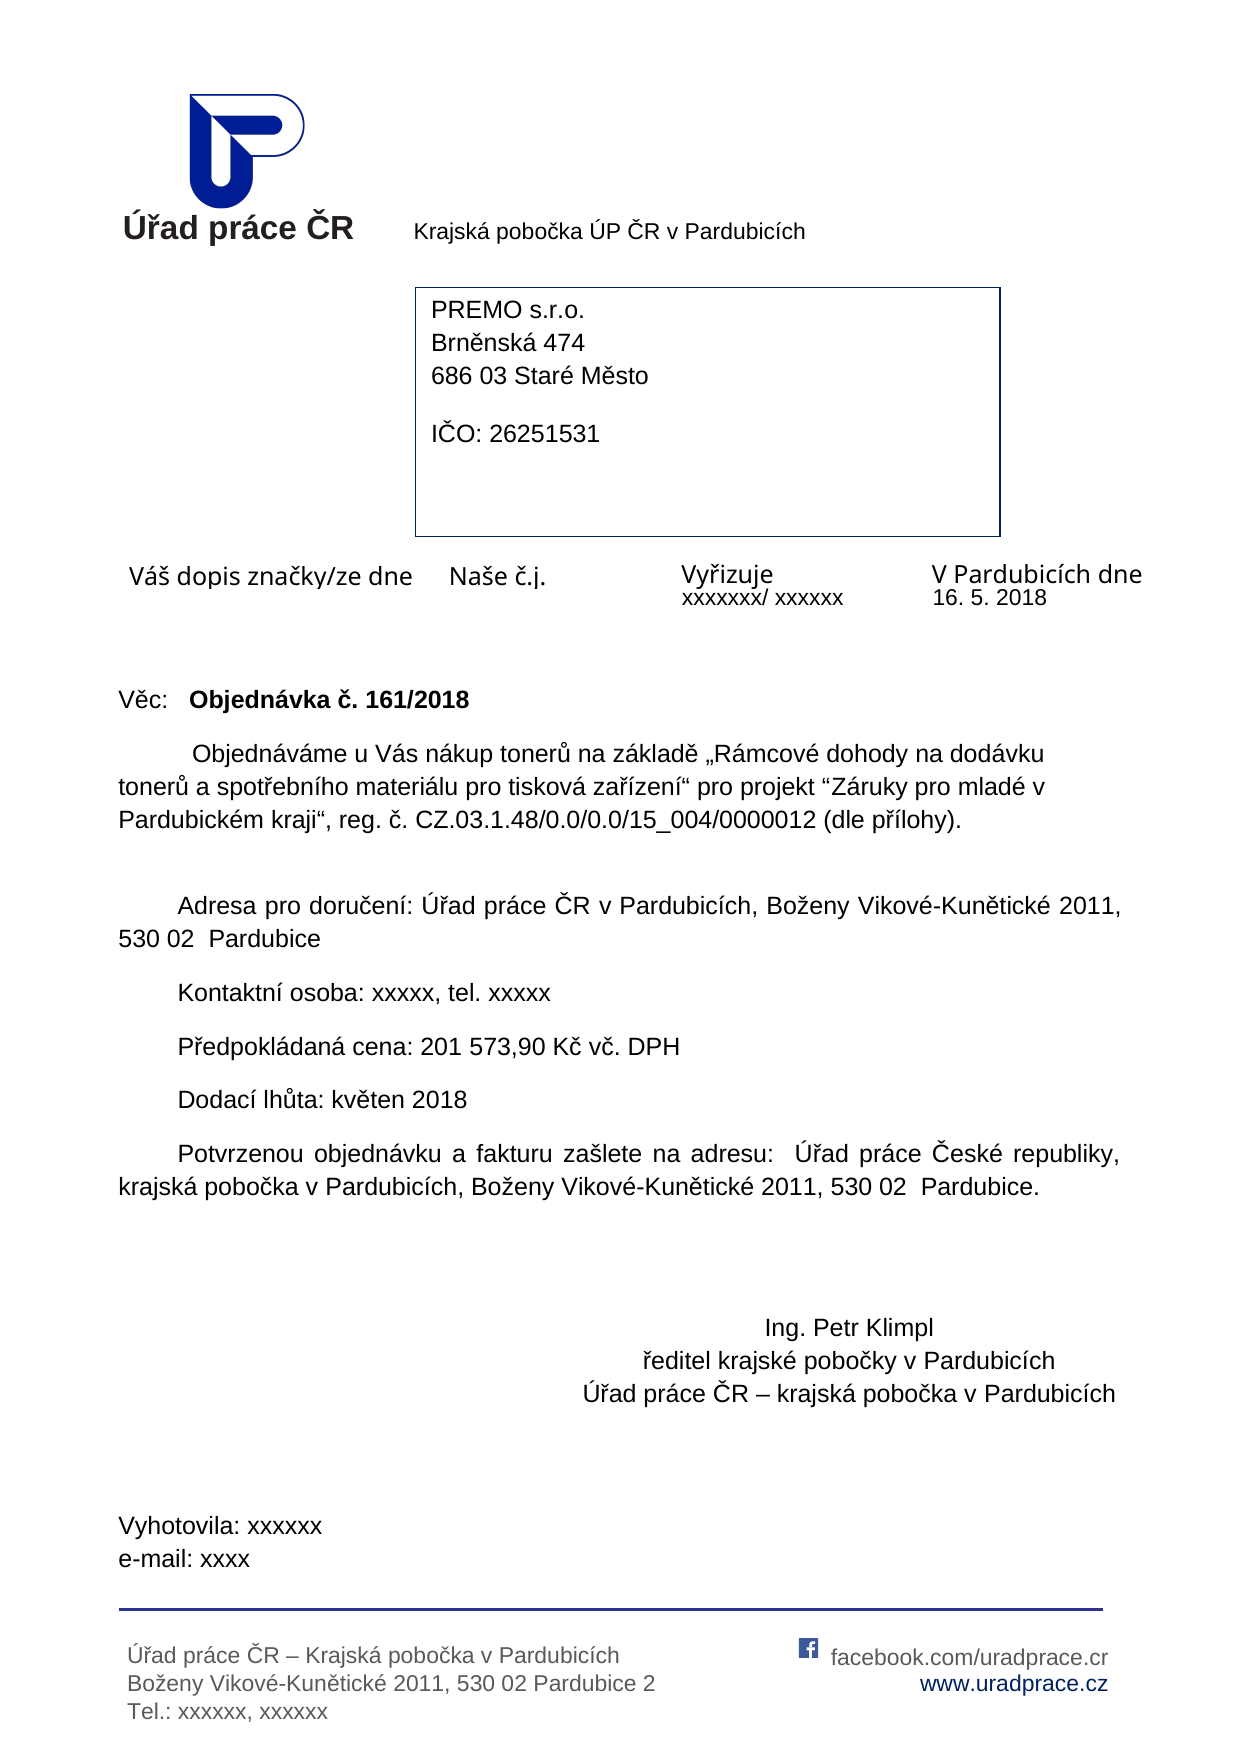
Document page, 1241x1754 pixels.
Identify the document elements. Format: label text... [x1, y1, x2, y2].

text Kontaktní osoba: xxxxx, tel. xxxxx [118, 978, 1122, 1006]
text Adresa pro doručení: Úřad práce ČR v Pardubicích, Boženy Vikové-Kunětické 2011, 530 02 Pardubice [118, 891, 1122, 953]
text Objednáváme u Vás nákup tonerů na základě „Rámcové dohody na dodávku tonerů a spotřebního materiálu pro tisková zařízení“ pro projekt “Záruky pro mladé v Pardubickém kraji“, reg. č. CZ.03.1.48/0.0/0.0/15_004/0000012 (dle přílohy). [118, 739, 1122, 833]
text e-mail: xxxx [118, 1544, 1122, 1573]
text Věc: Objednávka č. 161/2018 [118, 685, 1122, 713]
text Potvrzenou objednávku a fakturu zašlete na adresu: Úřad práce České republiky, krajská pobočka v Pardubicích, Boženy Vikové-Kunětické 2011, 530 02 Pardubice. [118, 1139, 1122, 1201]
text Vyhotovila: xxxxxx [118, 1511, 1122, 1540]
text ředitel krajské pobočky v Pardubicích [576, 1346, 1122, 1375]
text Úřad práce ČR – krajská pobočka v Pardubicích [576, 1379, 1122, 1408]
text Ing. Petr Klimpl [576, 1313, 1122, 1342]
picture [188, 92, 306, 210]
text Dodací lhůta: květen 2018 [118, 1085, 1122, 1114]
text Předpokládaná cena: 201 573,90 Kč vč. DPH [118, 1032, 1122, 1060]
